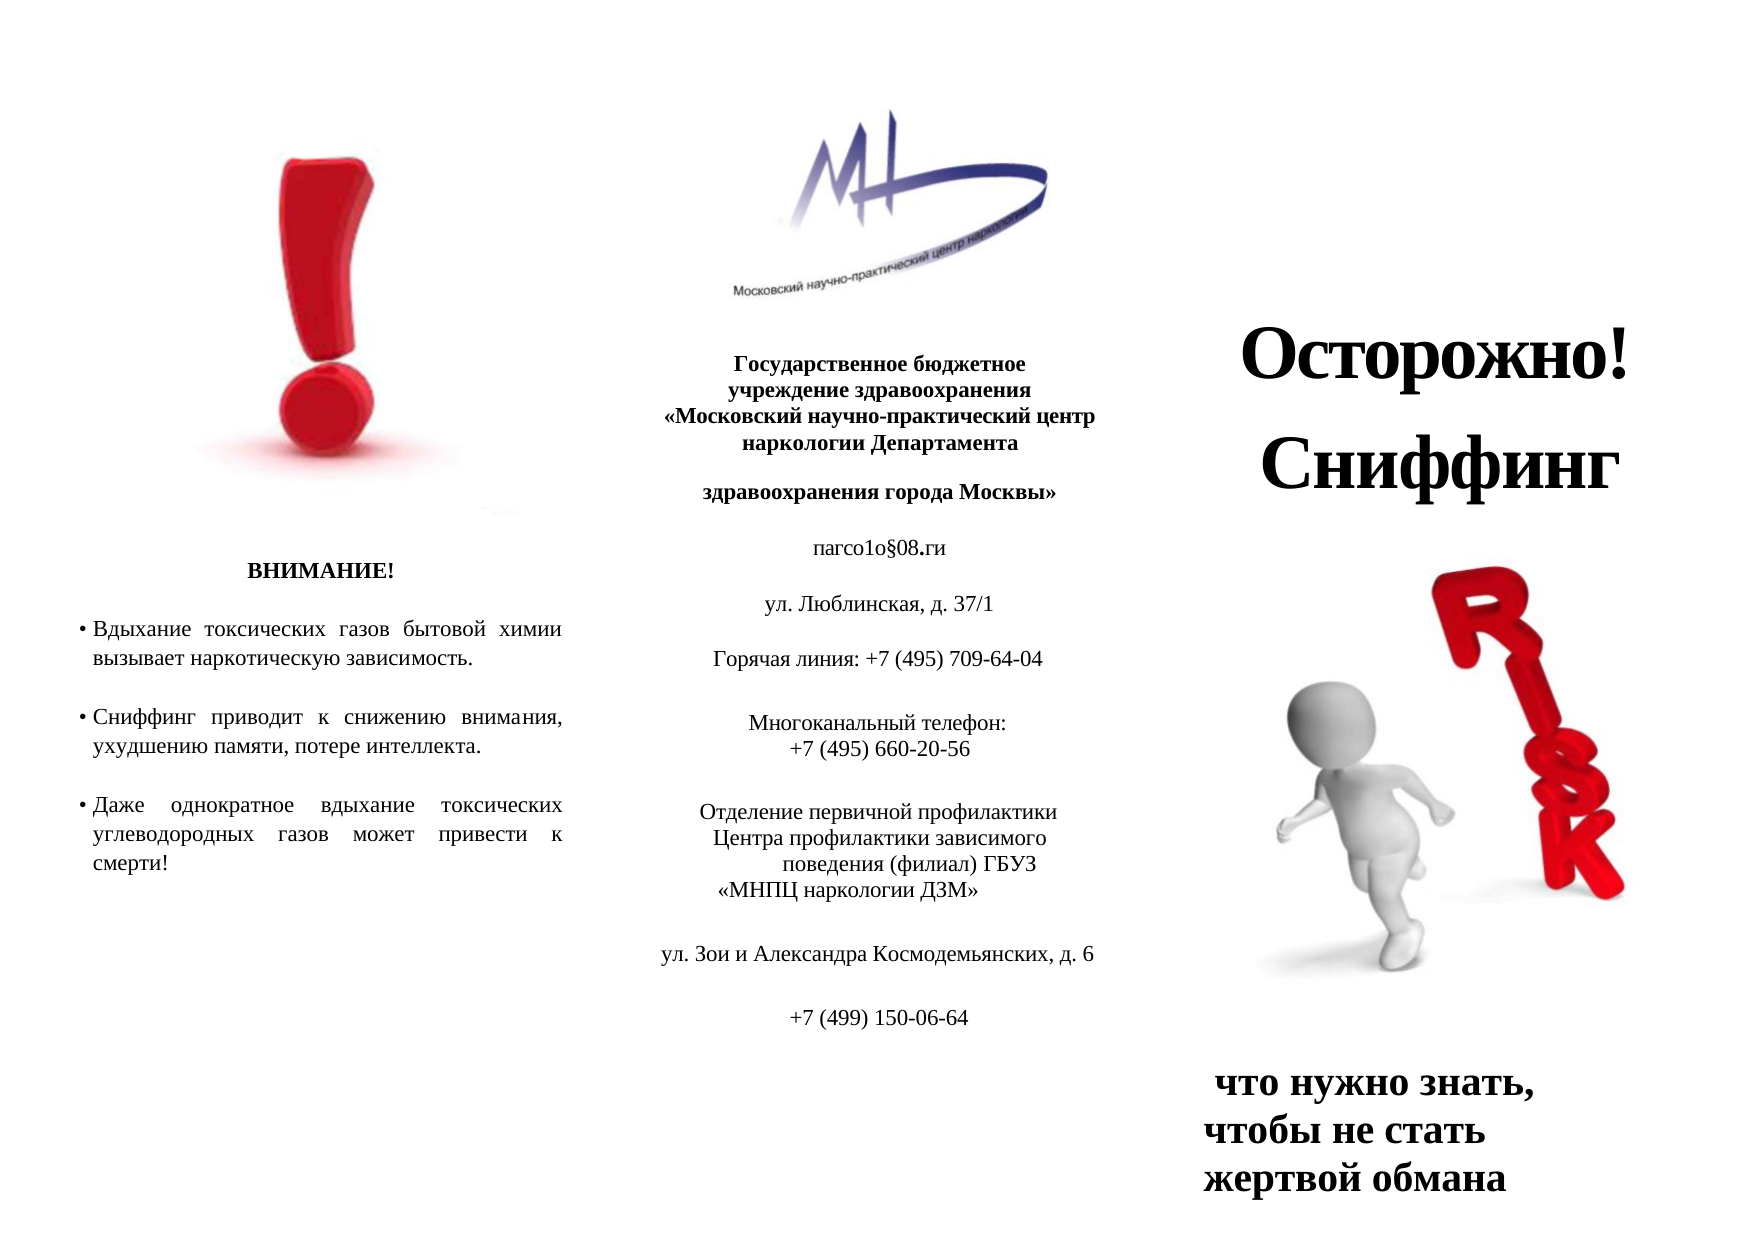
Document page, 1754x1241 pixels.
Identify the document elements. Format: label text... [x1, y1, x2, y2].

text здравоохранения города Москвы» [659, 455, 1100, 511]
picture [1223, 553, 1641, 988]
text ул. Люблинская, д. 37/1 Горячая линия: +7 (495) 709-64-04 [713, 567, 1058, 678]
text +7 (499) 150-06-64 [789, 1004, 1100, 1031]
text Осторожно! Сниффинг [1239, 291, 1634, 511]
text ВНИМАНИЕ! [79, 557, 563, 583]
text поведения (филиал) ГБУЗ «МНПЦ наркологии ДЗМ» [717, 851, 1076, 903]
text наркологии Департамента [660, 429, 1100, 455]
text «Московский научно-практический центр [659, 403, 1100, 429]
text пагсо1о§08.ги [659, 511, 1100, 567]
list Вдыхание токсических газов бытовой химии вызывает наркотическую зависимость. [79, 614, 562, 671]
text Государственное бюджетное [659, 351, 1100, 377]
picture [705, 108, 1059, 321]
list Даже однократное вдыхание токсических углеводородных газов может привести к смерти! [79, 790, 563, 876]
list Сниффинг приводит к снижению внимания, ухудшению памяти, потере интеллекта. [79, 702, 563, 759]
text ул. Зои и Александра Космодемьянских, д. 6 [661, 941, 1100, 967]
text Отделение первичной профилактики Центра профилактики зависимого [699, 799, 1076, 851]
picture [112, 108, 530, 526]
text Многоканальный телефон: +7 (495) 660-20-56 [748, 709, 1028, 761]
text учреждение здравоохранения [659, 377, 1100, 403]
text что нужно знать, чтобы не стать жертвой обмана [1203, 1057, 1634, 1201]
